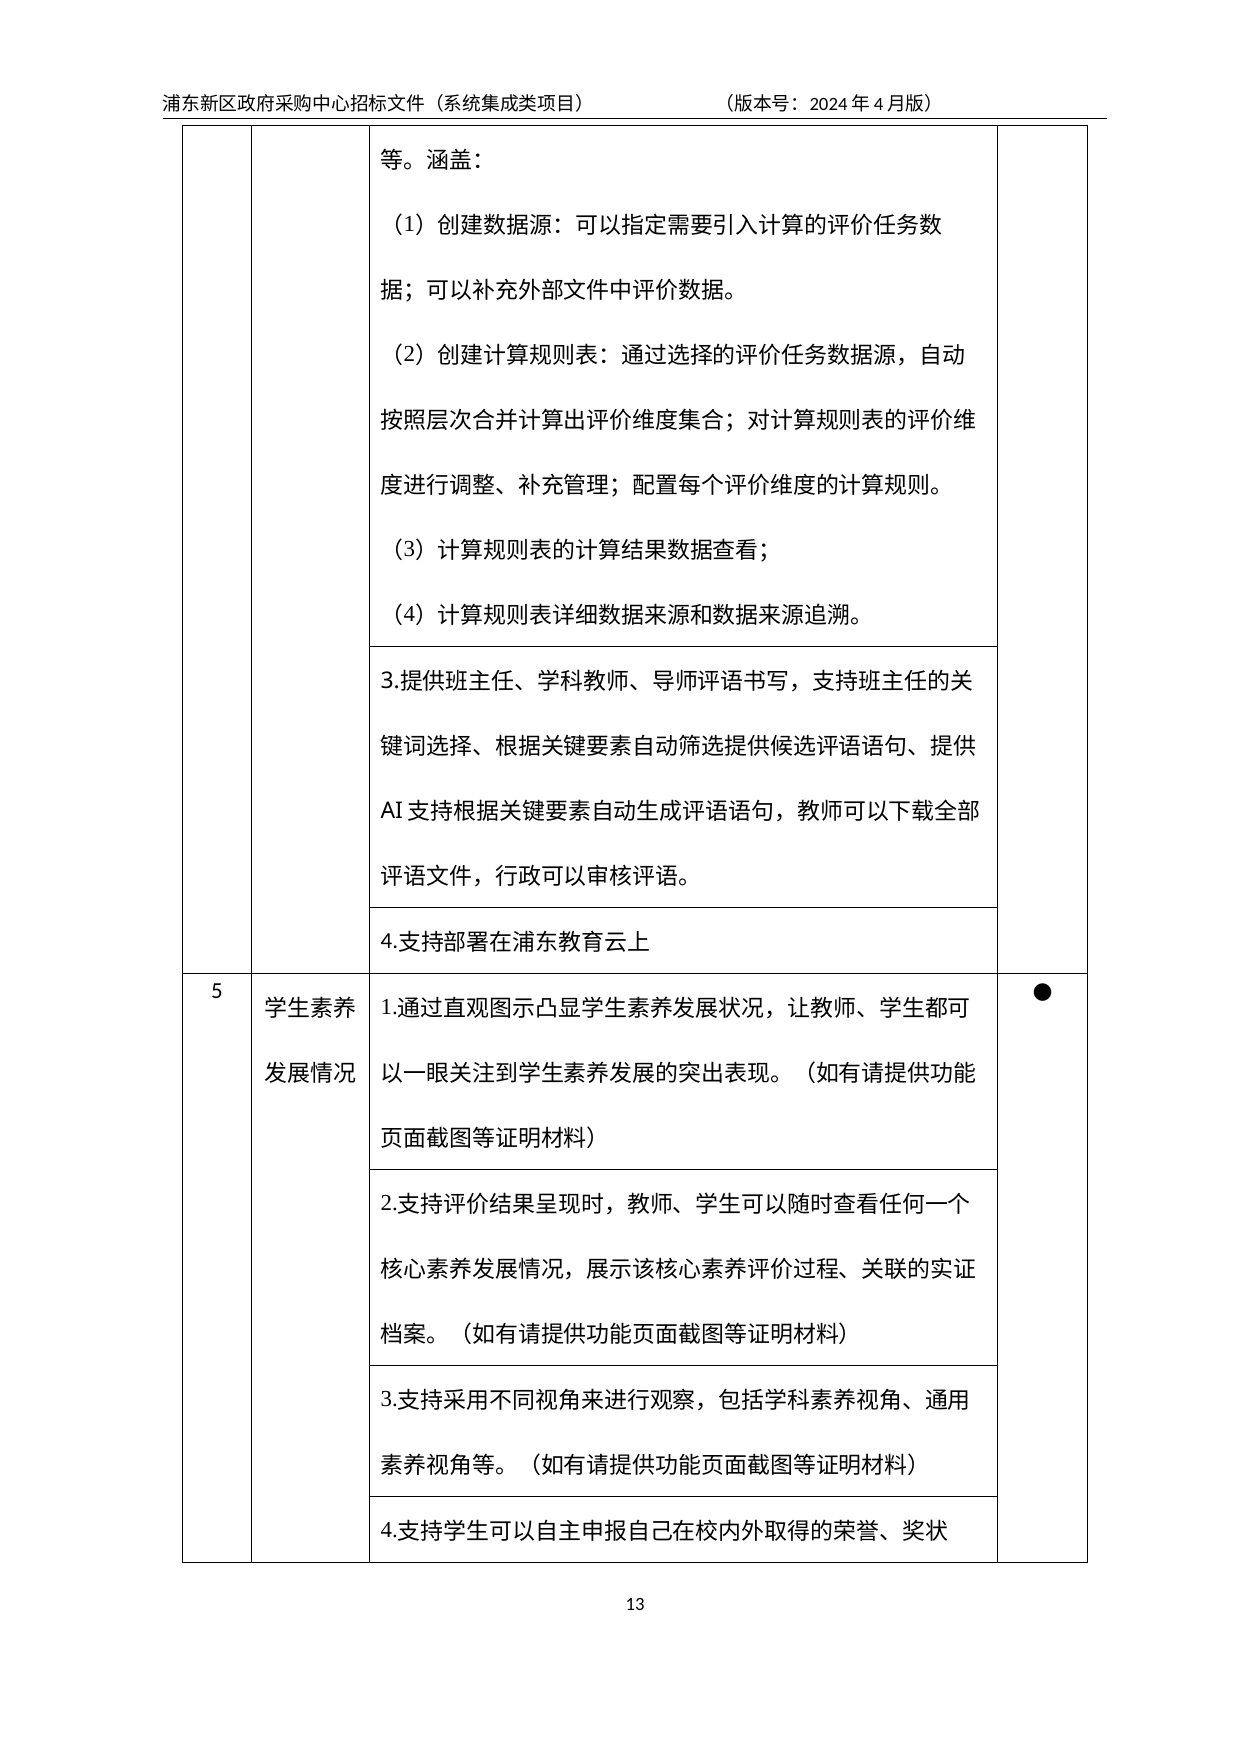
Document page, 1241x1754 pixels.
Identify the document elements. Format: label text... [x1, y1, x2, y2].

table_cell 1.通过直观图示凸显学生素养发展状况，让教师、学生都可以一眼关注到学生素养发展的突出表现。（如有请提供功能页面截图等证明材料） [370, 974, 997, 1169]
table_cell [370, 126, 997, 646]
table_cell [370, 1497, 997, 1562]
table_cell 4.支持部署在浦东教育云上 [370, 908, 997, 973]
table_cell 学生素养发展情况 [252, 974, 369, 1562]
table_cell 3.支持采用不同视角来进行观察，包括学科素养视角、通用素养视角等。（如有请提供功能页面截图等证明材料） [370, 1366, 997, 1496]
table_cell 2.支持评价结果呈现时，教师、学生可以随时查看任何一个核心素养发展情况，展示该核心素养评价过程、关联的实证档案。（如有请提供功能页面截图等证明材料） [370, 1170, 997, 1365]
table_cell 5 [183, 974, 251, 1562]
table_cell ● [998, 974, 1087, 1562]
table_cell 3.提供班主任、学科教师、导师评语书写，支持班主任的关键词选择、根据关键要素自动筛选提供候选评语语句、提供AI支持根据关键要素自动生成评语语句，教师可以下载全部评语文件，行政可以审核评语。 [370, 647, 997, 907]
